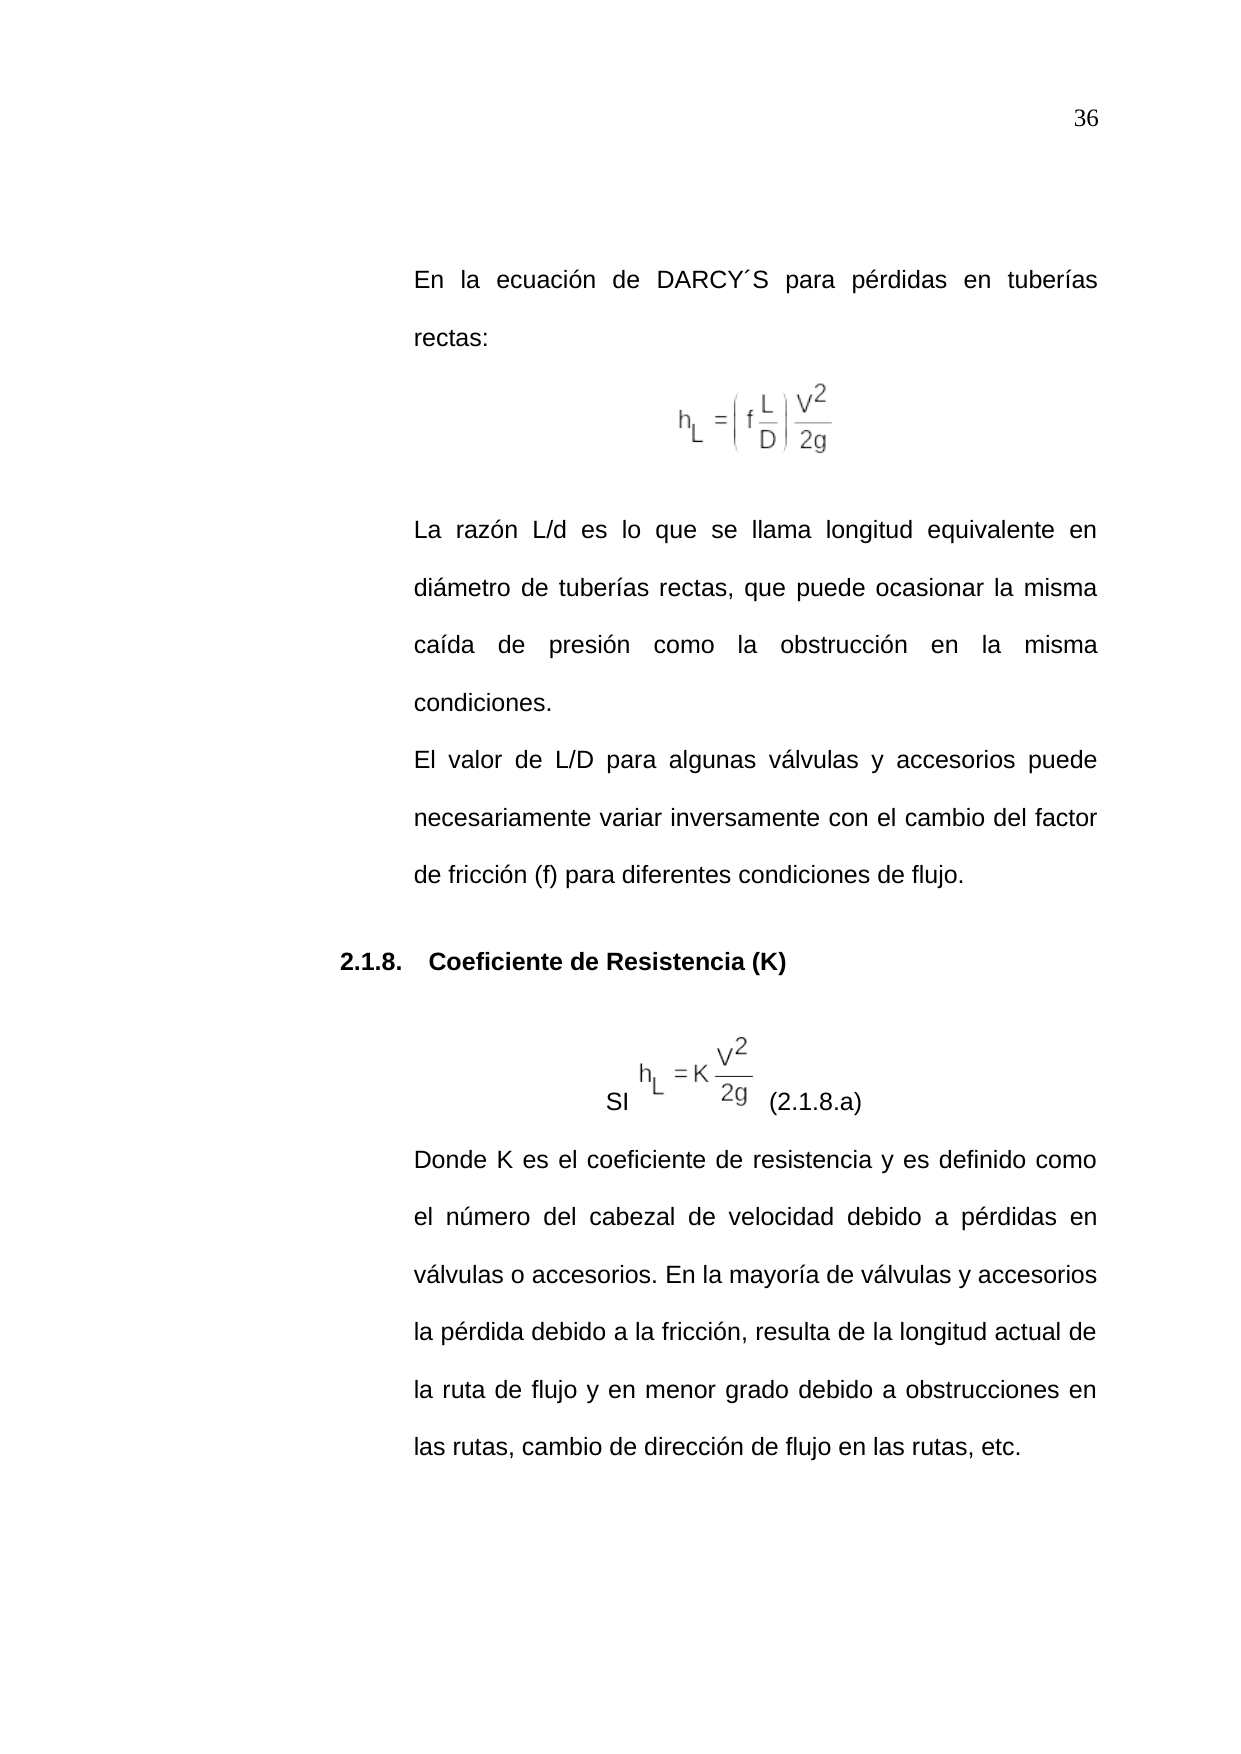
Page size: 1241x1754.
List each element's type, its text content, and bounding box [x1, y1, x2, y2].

text La razón L/d es lo que se llama longitud equivalente en diámetro de tuberías rectas, que puede ocasionar la misma caída de presión como la obstrucción en la misma condiciones. [413, 515, 1098, 717]
list Coeficiente de Resistencia (K) [340, 947, 1098, 975]
text En la ecuación de DARCY´S para pérdidas en tuberías rectas: [413, 265, 1098, 351]
text El valor de L/D para algunas válvulas y accesorios puede necesariamente variar inversamente con el cambio del factor de fricción (f) para diferentes condiciones de flujo. [413, 745, 1098, 889]
text Donde K es el coeficiente de resistencia y es definido como el número del cabezal de velocidad debido a pérdidas en válvulas o accesorios. En la mayoría de válvulas y accesorios la pérdida debido a la fricción, resulta de la longitud actual de la ruta de flujo y en menor grado debido a obstrucciones en las rutas, cambio de dirección de flujo en las rutas, etc. [413, 1145, 1098, 1461]
text SI (2.1.8.a) [369, 1033, 1098, 1116]
